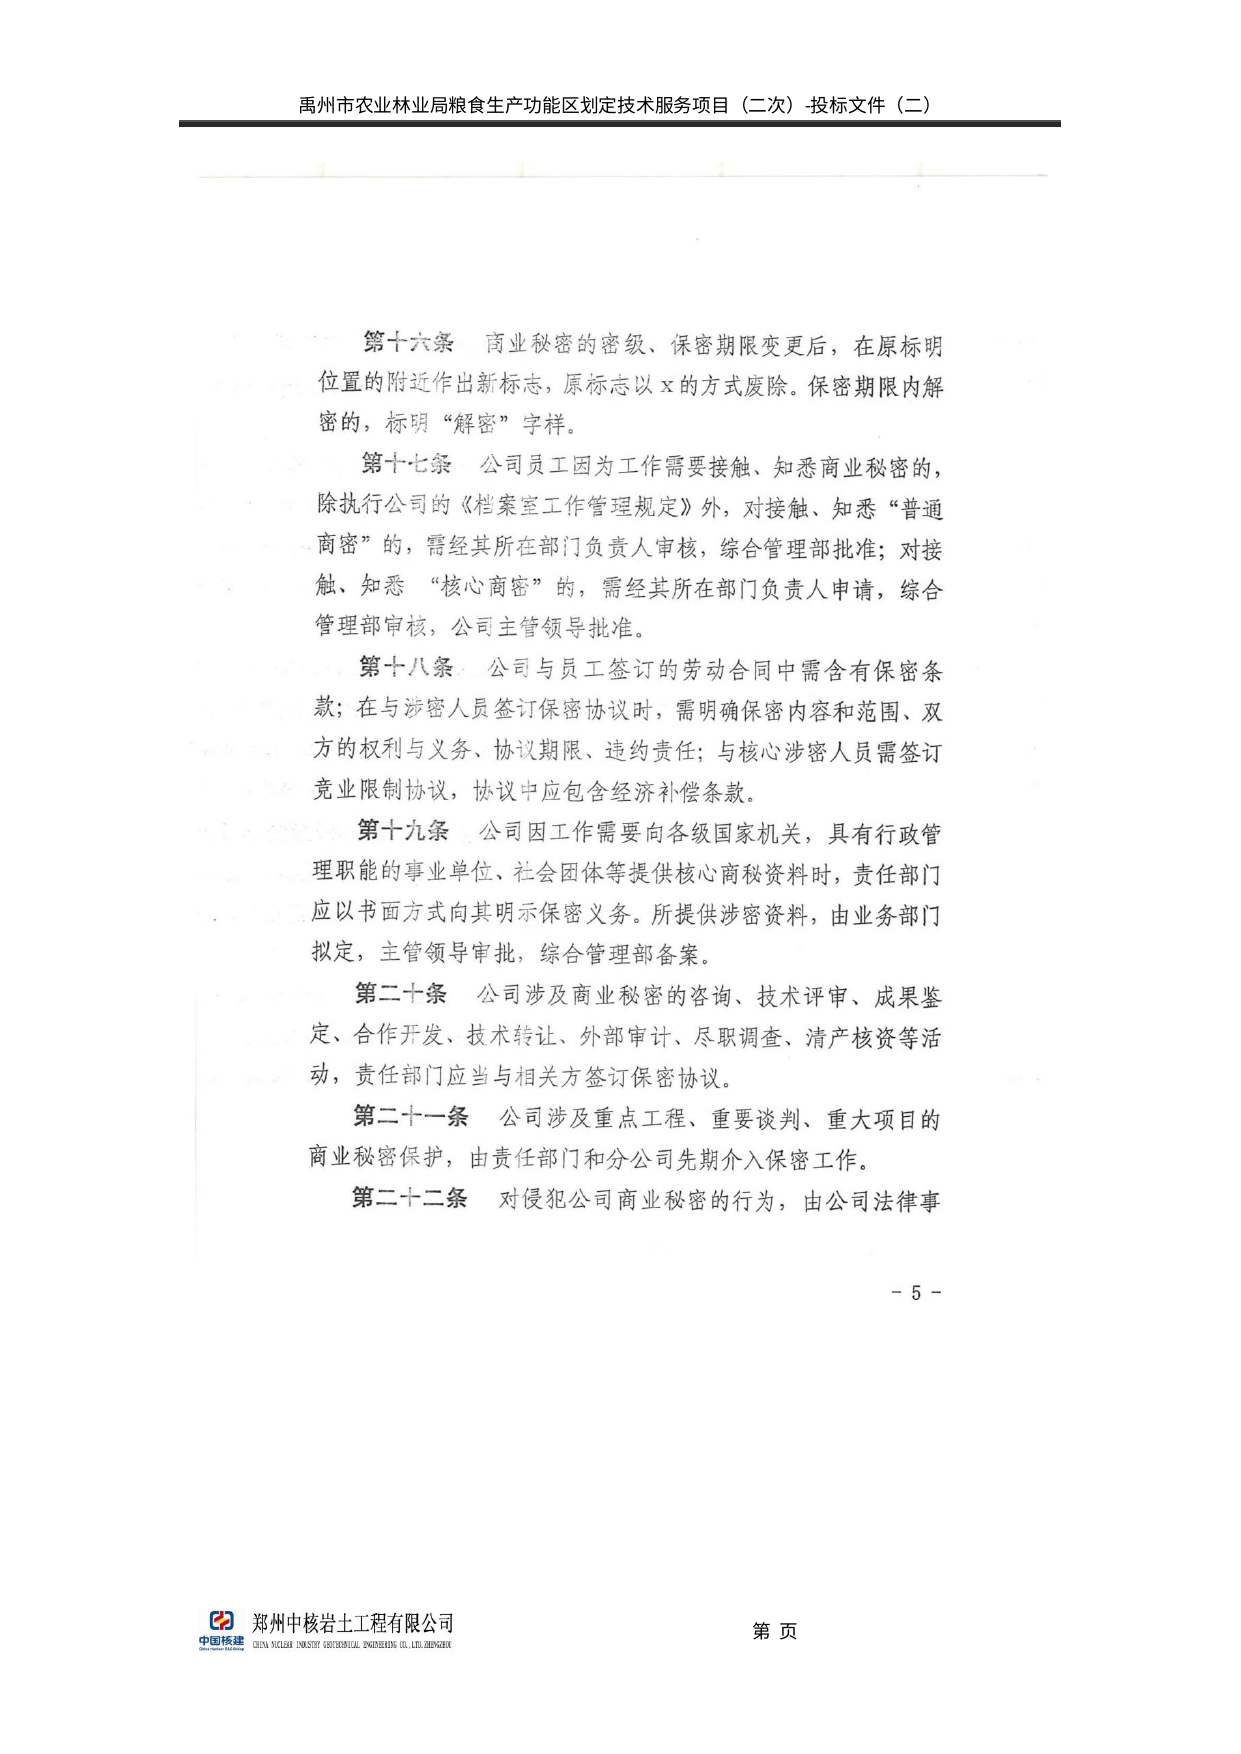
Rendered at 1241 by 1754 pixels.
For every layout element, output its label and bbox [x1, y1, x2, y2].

picture [187, 1608, 457, 1653]
picture [187, 162, 1052, 1395]
